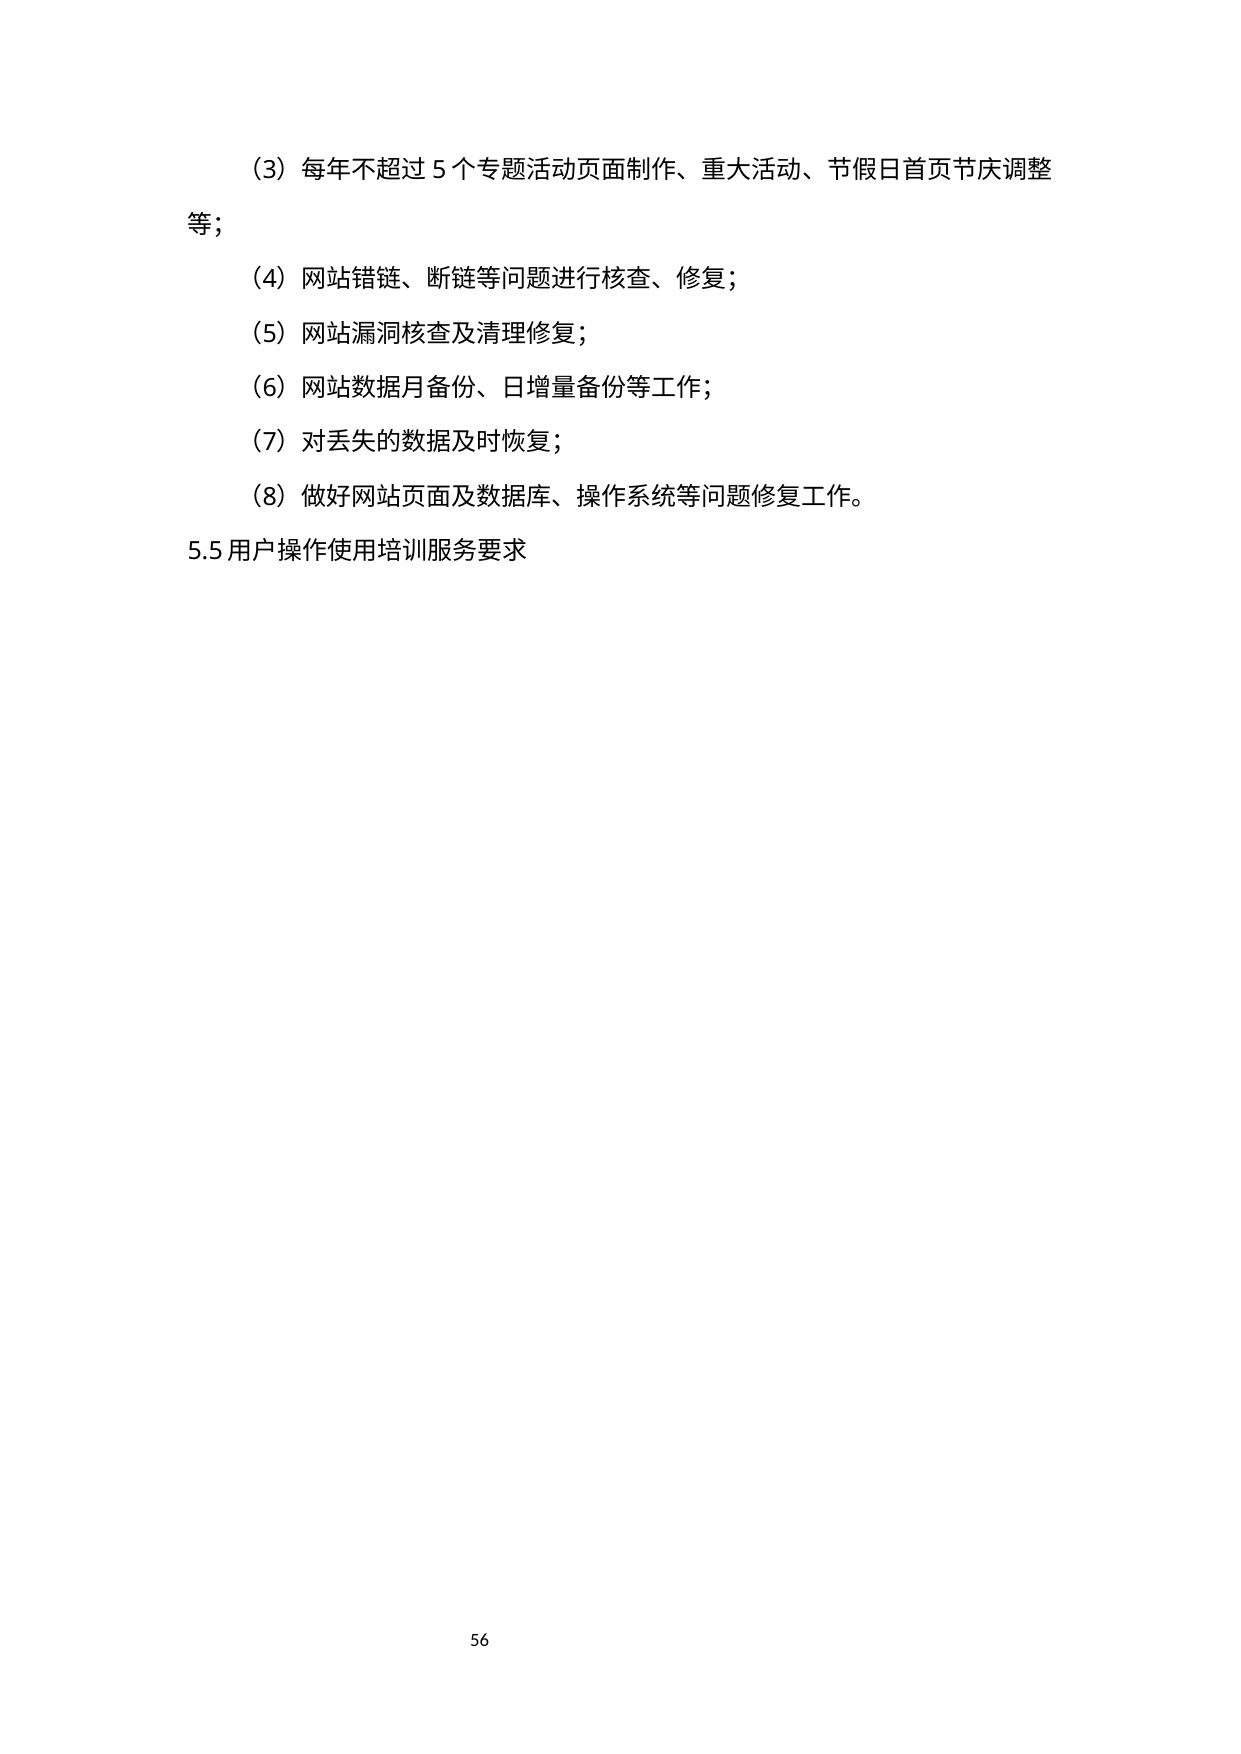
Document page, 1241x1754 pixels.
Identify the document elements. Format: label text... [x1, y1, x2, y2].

list 网站数据月备份、日增量备份等工作； [187, 367, 1053, 404]
list 每年不超过5个专题活动页面制作、重大活动、节假日首页节庆调整等； [187, 150, 1053, 241]
list 网站漏洞核查及清理修复； [187, 313, 1053, 349]
list 做好网站页面及数据库、操作系统等问题修复工作。 [187, 476, 1053, 512]
subtitle 5.5用户操作使用培训服务要求 [187, 531, 1053, 567]
list 网站错链、断链等问题进行核查、修复； [187, 259, 1053, 295]
list 对丢失的数据及时恢复； [187, 422, 1053, 458]
